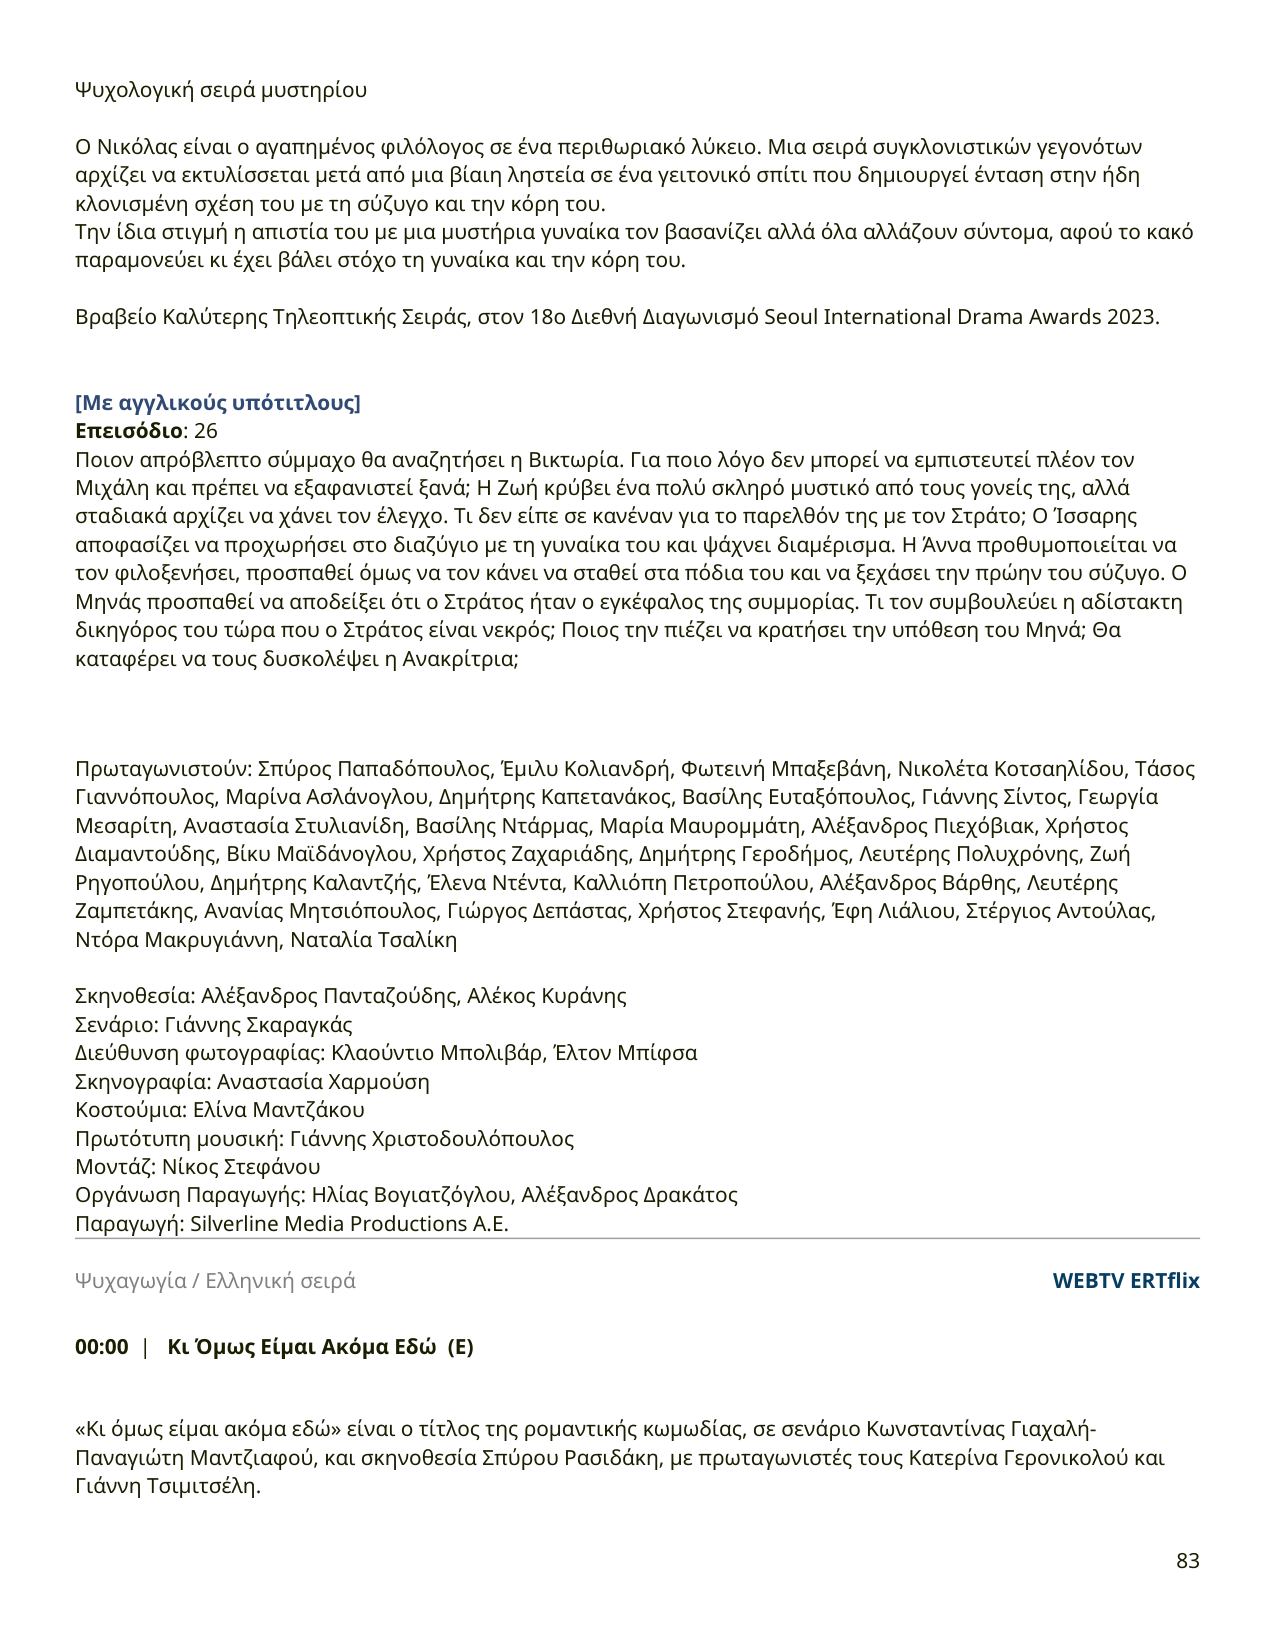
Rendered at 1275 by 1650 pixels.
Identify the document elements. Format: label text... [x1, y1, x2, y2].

table_header Ψυχαγωγία / Ελληνική σειρά [75, 1266, 637, 1295]
table_header WEBTV ERTflix [638, 1266, 1200, 1295]
text Ψυχολογική σειρά μυστηρίου Ο Νικόλας είναι ο αγαπημένος φιλόλογος σε ένα περιθωριακό λύκειο. Μια σειρά συγκλονιστικών γεγονότων αρχίζει να εκτυλίσσεται μετά από μια βίαιη ληστεία σε ένα γειτονικό σπίτι που δημιουργεί ένταση στην ήδη κλονισμένη σχέση του με τη σύζυγο και την κόρη του. Την ίδια στιγμή η απιστία του με μια μυστήρια γυναίκα τον βασανίζει αλλά όλα αλλάζουν σύντομα, αφού το κακό παραμονεύει κι έχει βάλει στόχο τη γυναίκα και την κόρη του. Βραβείο Καλύτερης Τηλεοπτικής Σειράς, στον 18ο Διεθνή Διαγωνισμό Seoul International Drama Awards 2023. [75, 75, 1200, 331]
text Ποιον απρόβλεπτο σύμμαχο θα αναζητήσει η Βικτωρία. Για ποιο λόγο δεν μπορεί να εμπιστευτεί πλέον τον Μιχάλη και πρέπει να εξαφανιστεί ξανά; Η Ζωή κρύβει ένα πολύ σκληρό μυστικό από τους γονείς της, αλλά σταδιακά αρχίζει να χάνει τον έλεγχο. Τι δεν είπε σε κανέναν για το παρελθόν της με τον Στράτο; Ο Ίσσαρης αποφασίζει να προχωρήσει στο διαζύγιο με τη γυναίκα του και ψάχνει διαμέρισμα. Η Άννα προθυμοποιείται να τον φιλοξενήσει, προσπαθεί όμως να τον κάνει να σταθεί στα πόδια του και να ξεχάσει την πρώην του σύζυγο. Ο Μηνάς προσπαθεί να αποδείξει ότι ο Στράτος ήταν ο εγκέφαλος της συμμορίας. Τι τον συμβουλεύει η αδίστακτη δικηγόρος του τώρα που ο Στράτος είναι νεκρός; Ποιος την πιέζει να κρατήσει την υπόθεση του Μηνά; Θα καταφέρει να τους δυσκολέψει η Ανακρίτρια; [75, 445, 1200, 672]
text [75, 1414, 1200, 1528]
text 00:00 | Κι Όμως Είμαι Ακόμα Εδώ (E) [75, 1295, 1200, 1389]
text [Με αγγλικούς υπότιτλους] Eπεισόδιο: 26 [75, 331, 1200, 445]
text Πρωταγωνιστούν: Σπύρος Παπαδόπουλος, Έμιλυ Κολιανδρή, Φωτεινή Μπαξεβάνη, Νικολέτα Κοτσαηλίδου, Τάσος Γιαννόπουλος, Μαρίνα Ασλάνογλου, Δημήτρης Καπετανάκος, Βασίλης Ευταξόπουλος, Γιάννης Σίντος, Γεωργία Μεσαρίτη, Αναστασία Στυλιανίδη, Βασίλης Ντάρμας, Μαρία Μαυρομμάτη, Αλέξανδρος Πιεχόβιακ, Χρήστος Διαμαντούδης, Βίκυ Μαϊδάνογλου, Χρήστος Ζαχαριάδης, Δημήτρης Γεροδήμος, Λευτέρης Πολυχρόνης, Ζωή Ρηγοπούλου, Δημήτρης Καλαντζής, Έλενα Ντέντα, Καλλιόπη Πετροπούλου, Αλέξανδρος Βάρθης, Λευτέρης Ζαμπετάκης, Ανανίας Μητσιόπουλος, Γιώργος Δεπάστας, Χρήστος Στεφανής, Έφη Λιάλιου, Στέργιος Αντούλας, Ντόρα Μακρυγιάννη, Ναταλία Τσαλίκη Σκηνοθεσία: Αλέξανδρος Πανταζούδης, Αλέκος Κυράνης Σενάριο: Γιάννης Σκαραγκάς Διεύθυνση φωτογραφίας: Κλαούντιο Μπολιβάρ, Έλτον Μπίφσα Σκηνογραφία: Αναστασία Χαρμούση Κοστούμια: Ελίνα Μαντζάκου Πρωτότυπη μουσική: Γιάννης Χριστοδουλόπουλος Μοντάζ: Νίκος Στεφάνου Οργάνωση Παραγωγής: Ηλίας Βογιατζόγλου, Αλέξανδρος Δρακάτος Παραγωγή: Silverline Media Productions Α.Ε. [75, 697, 1200, 1237]
